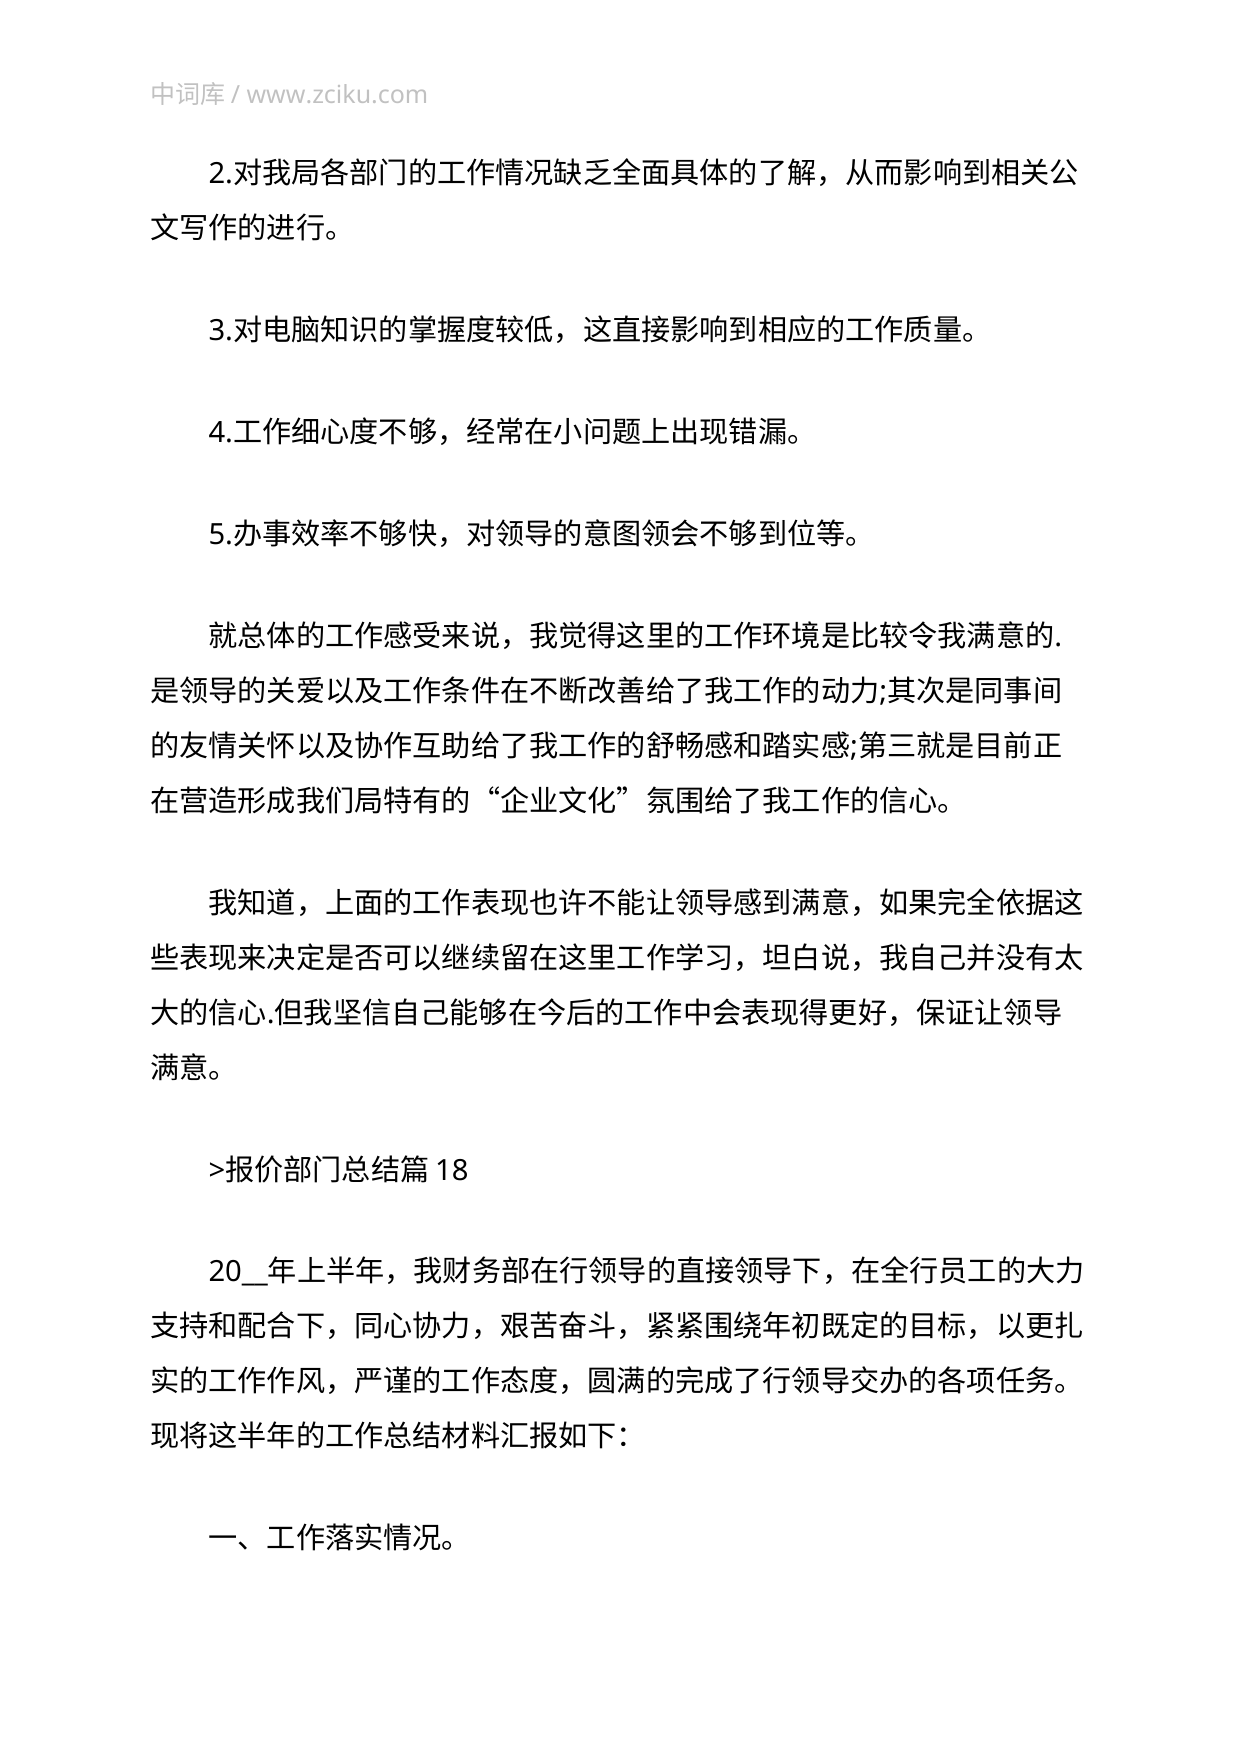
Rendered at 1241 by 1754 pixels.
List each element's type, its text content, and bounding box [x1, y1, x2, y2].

text 我知道，上面的工作表现也许不能让领导感到满意，如果完全依据这些表现来决定是否可以继续留在这里工作学习，坦白说，我自己并没有太大的信心.但我坚信自己能够在今后的工作中会表现得更好，保证让领导满意。 [150, 879, 1090, 1087]
text 3.对电脑知识的掌握度较低，这直接影响到相应的工作质量。 [150, 307, 1090, 349]
text 就总体的工作感受来说，我觉得这里的工作环境是比较令我满意的.是领导的关爱以及工作条件在不断改善给了我工作的动力;其次是同事间的友情关怀以及协作互助给了我工作的舒畅感和踏实感;第三就是目前正在营造形成我们局特有的“企业文化”氛围给了我工作的信心。 [150, 613, 1090, 820]
text 5.办事效率不够快，对领导的意图领会不够到位等。 [150, 511, 1090, 553]
text 2.对我局各部门的工作情况缺乏全面具体的了解，从而影响到相关公文写作的进行。 [150, 150, 1090, 247]
text 一、工作落实情况。 [150, 1514, 1090, 1557]
text 4.工作细心度不够，经常在小问题上出现错漏。 [150, 409, 1090, 451]
text >报价部门总结篇18 [150, 1146, 1090, 1188]
text 20__年上半年，我财务部在行领导的直接领导下，在全行员工的大力支持和配合下，同心协力，艰苦奋斗，紧紧围绕年初既定的目标，以更扎实的工作作风，严谨的工作态度，圆满的完成了行领导交办的各项任务。现将这半年的工作总结材料汇报如下： [150, 1248, 1090, 1455]
